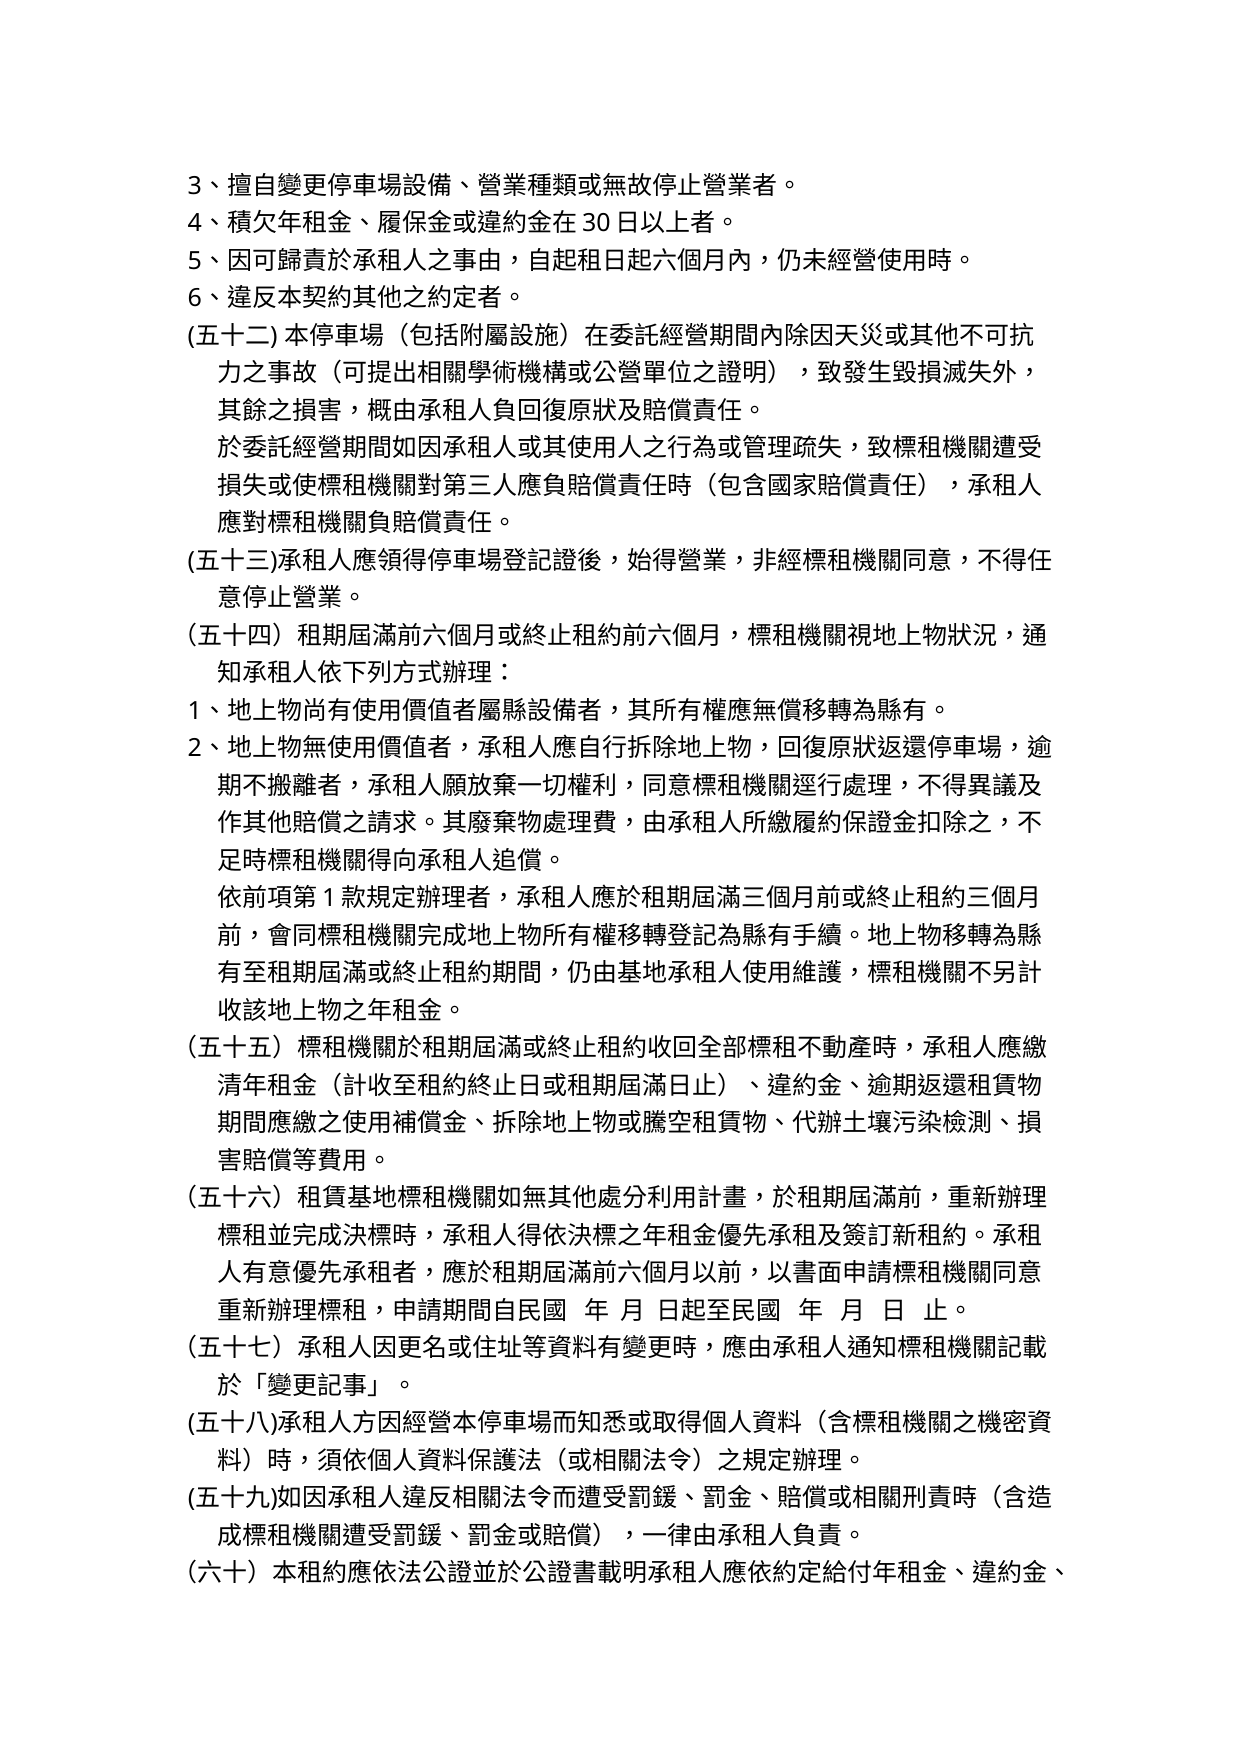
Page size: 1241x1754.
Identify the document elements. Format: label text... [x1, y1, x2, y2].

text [173, 1552, 1053, 1589]
text 5、因可歸責於承租人之事由，自起租日起六個月內，仍未經營使用時。 [187, 239, 1053, 277]
text 3、擅自變更停車場設備、營業種類或無故停止營業者。 [187, 164, 1053, 202]
text (五十三)承租人應領得停車場登記證後，始得營業，非經標租機關同意，不得任意停止營業。 [187, 539, 1053, 614]
text （五十七）承租人因更名或住址等資料有變更時，應由承租人通知標租機關記載於「變更記事」。 [173, 1327, 1053, 1402]
text 於委託經營期間如因承租人或其使用人之行為或管理疏失，致標租機關遭受損失或使標租機關對第三人應負賠償責任時（包含國家賠償責任），承租人應對標租機關負賠償責任。 [217, 427, 1053, 539]
text （五十四）租期屆滿前六個月或終止租約前六個月，標租機關視地上物狀況，通知承租人依下列方式辦理： [173, 614, 1053, 689]
text 2、地上物無使用價值者，承租人應自行拆除地上物，回復原狀返還停車場，逾期不搬離者，承租人願放棄一切權利，同意標租機關逕行處理，不得異議及作其他賠償之請求。其廢棄物處理費，由承租人所繳履約保證金扣除之，不足時標租機關得向承租人追償。 [187, 727, 1053, 877]
text (五十八)承租人方因經營本停車場而知悉或取得個人資料（含標租機關之機密資料）時，須依個人資料保護法（或相關法令）之規定辦理。 [188, 1402, 1053, 1477]
text 1、地上物尚有使用價值者屬縣設備者，其所有權應無償移轉為縣有。 [187, 689, 1053, 727]
text 依前項第1款規定辦理者，承租人應於租期屆滿三個月前或終止租約三個月前，會同標租機關完成地上物所有權移轉登記為縣有手續。地上物移轉為縣有至租期屆滿或終止租約期間，仍由基地承租人使用維護，標租機關不另計收該地上物之年租金。 [217, 877, 1053, 1027]
text （五十六）租賃基地標租機關如無其他處分利用計畫，於租期屆滿前，重新辦理標租並完成決標時，承租人得依決標之年租金優先承租及簽訂新租約。承租人有意優先承租者，應於租期屆滿前六個月以前，以書面申請標租機關同意重新辦理標租，申請期間自民國 年 月 日起至民國 年 月 日 止。 [173, 1177, 1053, 1327]
text (五十九)如因承租人違反相關法令而遭受罰鍰、罰金、賠償或相關刑責時（含造成標租機關遭受罰鍰、罰金或賠償），一律由承租人負責。 [188, 1477, 1053, 1552]
text 6、違反本契約其他之約定者。 [187, 277, 1053, 314]
text 4、積欠年租金、履保金或違約金在30日以上者。 [187, 202, 1053, 239]
text (五十二) 本停車場（包括附屬設施）在委託經營期間內除因天災或其他不可抗力之事故（可提出相關學術機構或公營單位之證明），致發生毀損滅失外，其餘之損害，概由承租人負回復原狀及賠償責任。 [187, 314, 1053, 427]
text （五十五）標租機關於租期屆滿或終止租約收回全部標租不動產時，承租人應繳清年租金（計收至租約終止日或租期屆滿日止）、違約金、逾期返還租賃物期間應繳之使用補償金、拆除地上物或騰空租賃物、代辦土壤污染檢測、損害賠償等費用。 [173, 1027, 1053, 1177]
